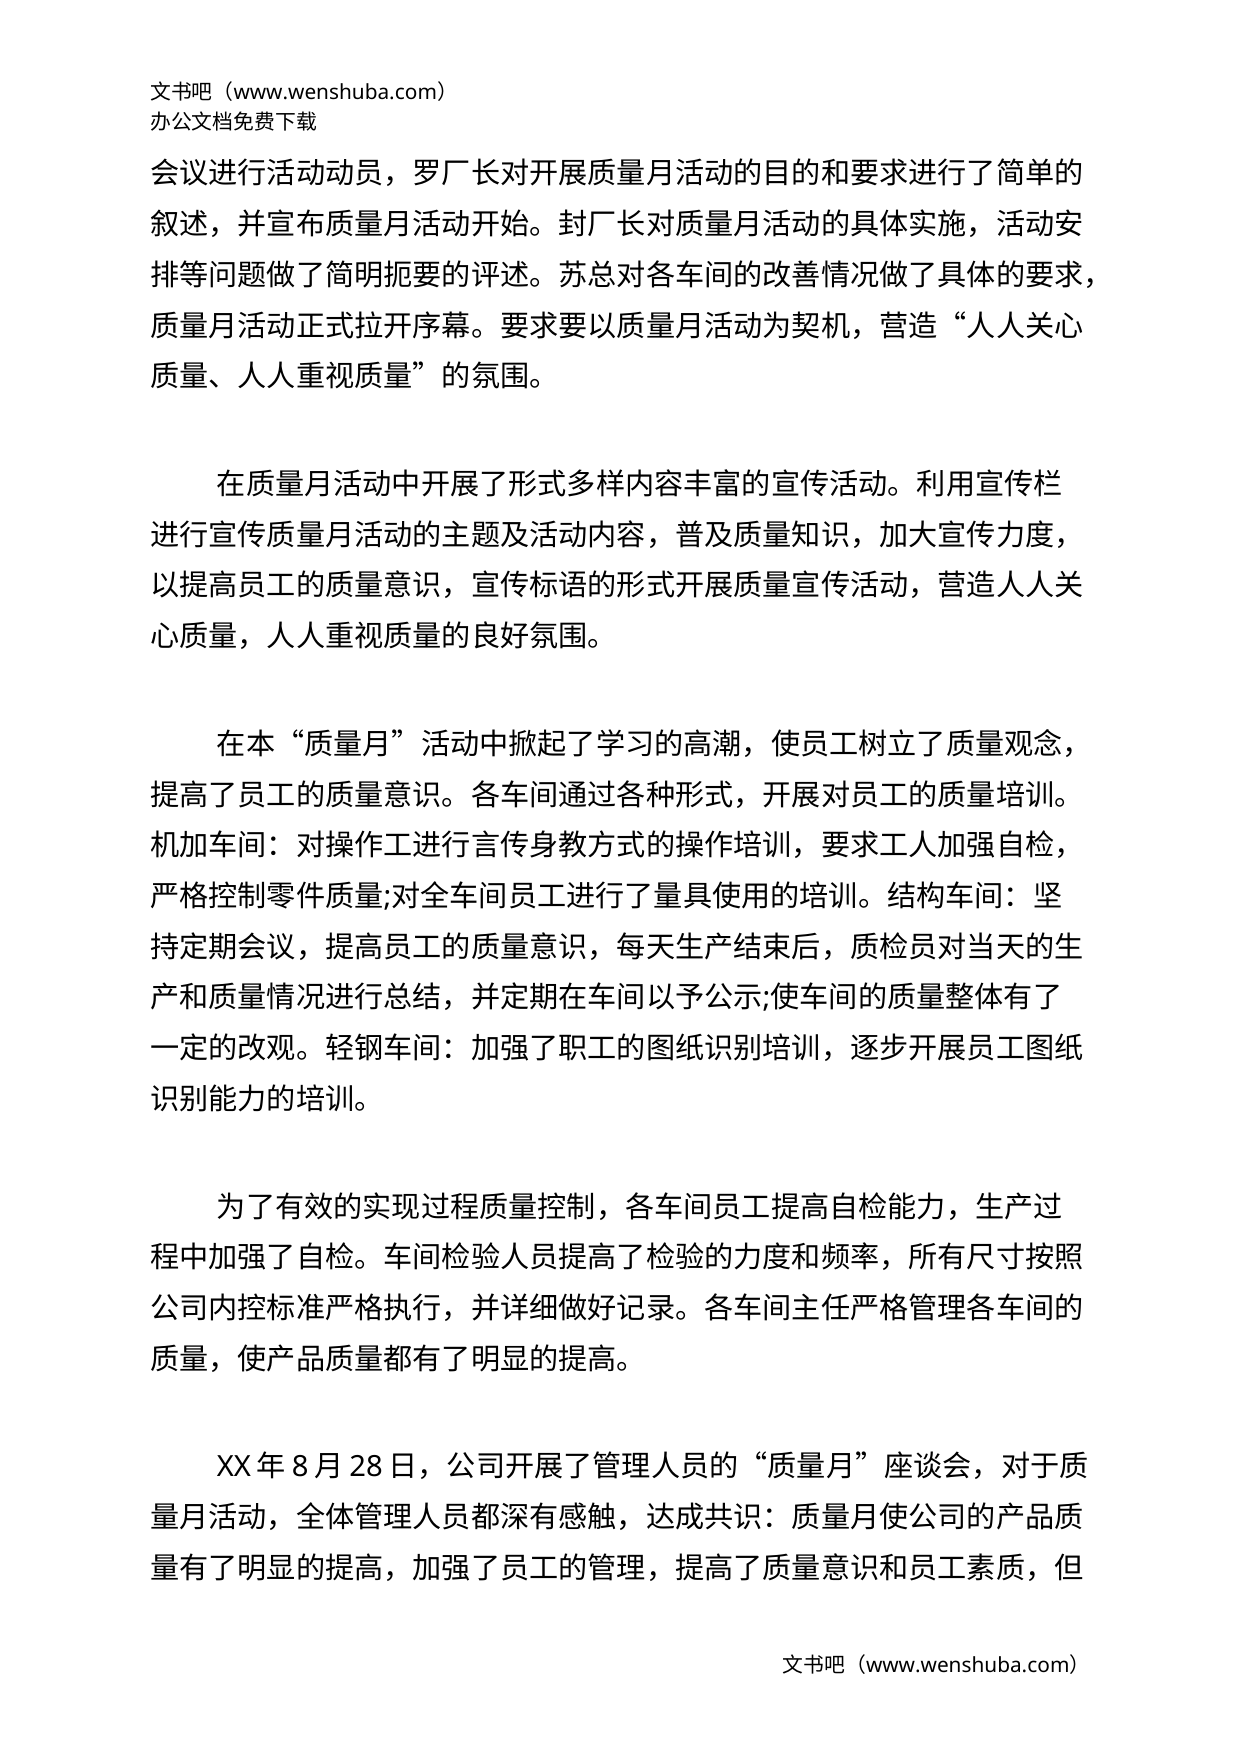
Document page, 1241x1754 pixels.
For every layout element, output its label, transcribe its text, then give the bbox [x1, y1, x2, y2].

text 在本“质量月”活动中掀起了学习的高潮，使员工树立了质量观念，提高了员工的质量意识。各车间通过各种形式，开展对员工的质量培训。机加车间：对操作工进行言传身教方式的操作培训，要求工人加强自检，严格控制零件质量;对全车间员工进行了量具使用的培训。结构车间：坚持定期会议，提高员工的质量意识，每天生产结束后，质检员对当天的生产和质量情况进行总结，并定期在车间以予公示;使车间的质量整体有了一定的改观。轻钢车间：加强了职工的图纸识别培训，逐步开展员工图纸识别能力的培训。 [150, 720, 1090, 1118]
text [150, 1443, 1090, 1587]
text 在质量月活动中开展了形式多样内容丰富的宣传活动。利用宣传栏进行宣传质量月活动的主题及活动内容，普及质量知识，加大宣传力度，以提高员工的质量意识，宣传标语的形式开展质量宣传活动，营造人人关心质量，人人重视质量的良好氛围。 [150, 461, 1090, 655]
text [150, 150, 1090, 395]
text 为了有效的实现过程质量控制，各车间员工提高自检能力，生产过程中加强了自检。车间检验人员提高了检验的力度和频率，所有尺寸按照公司内控标准严格执行，并详细做好记录。各车间主任严格管理各车间的质量，使产品质量都有了明显的提高。 [150, 1183, 1090, 1378]
